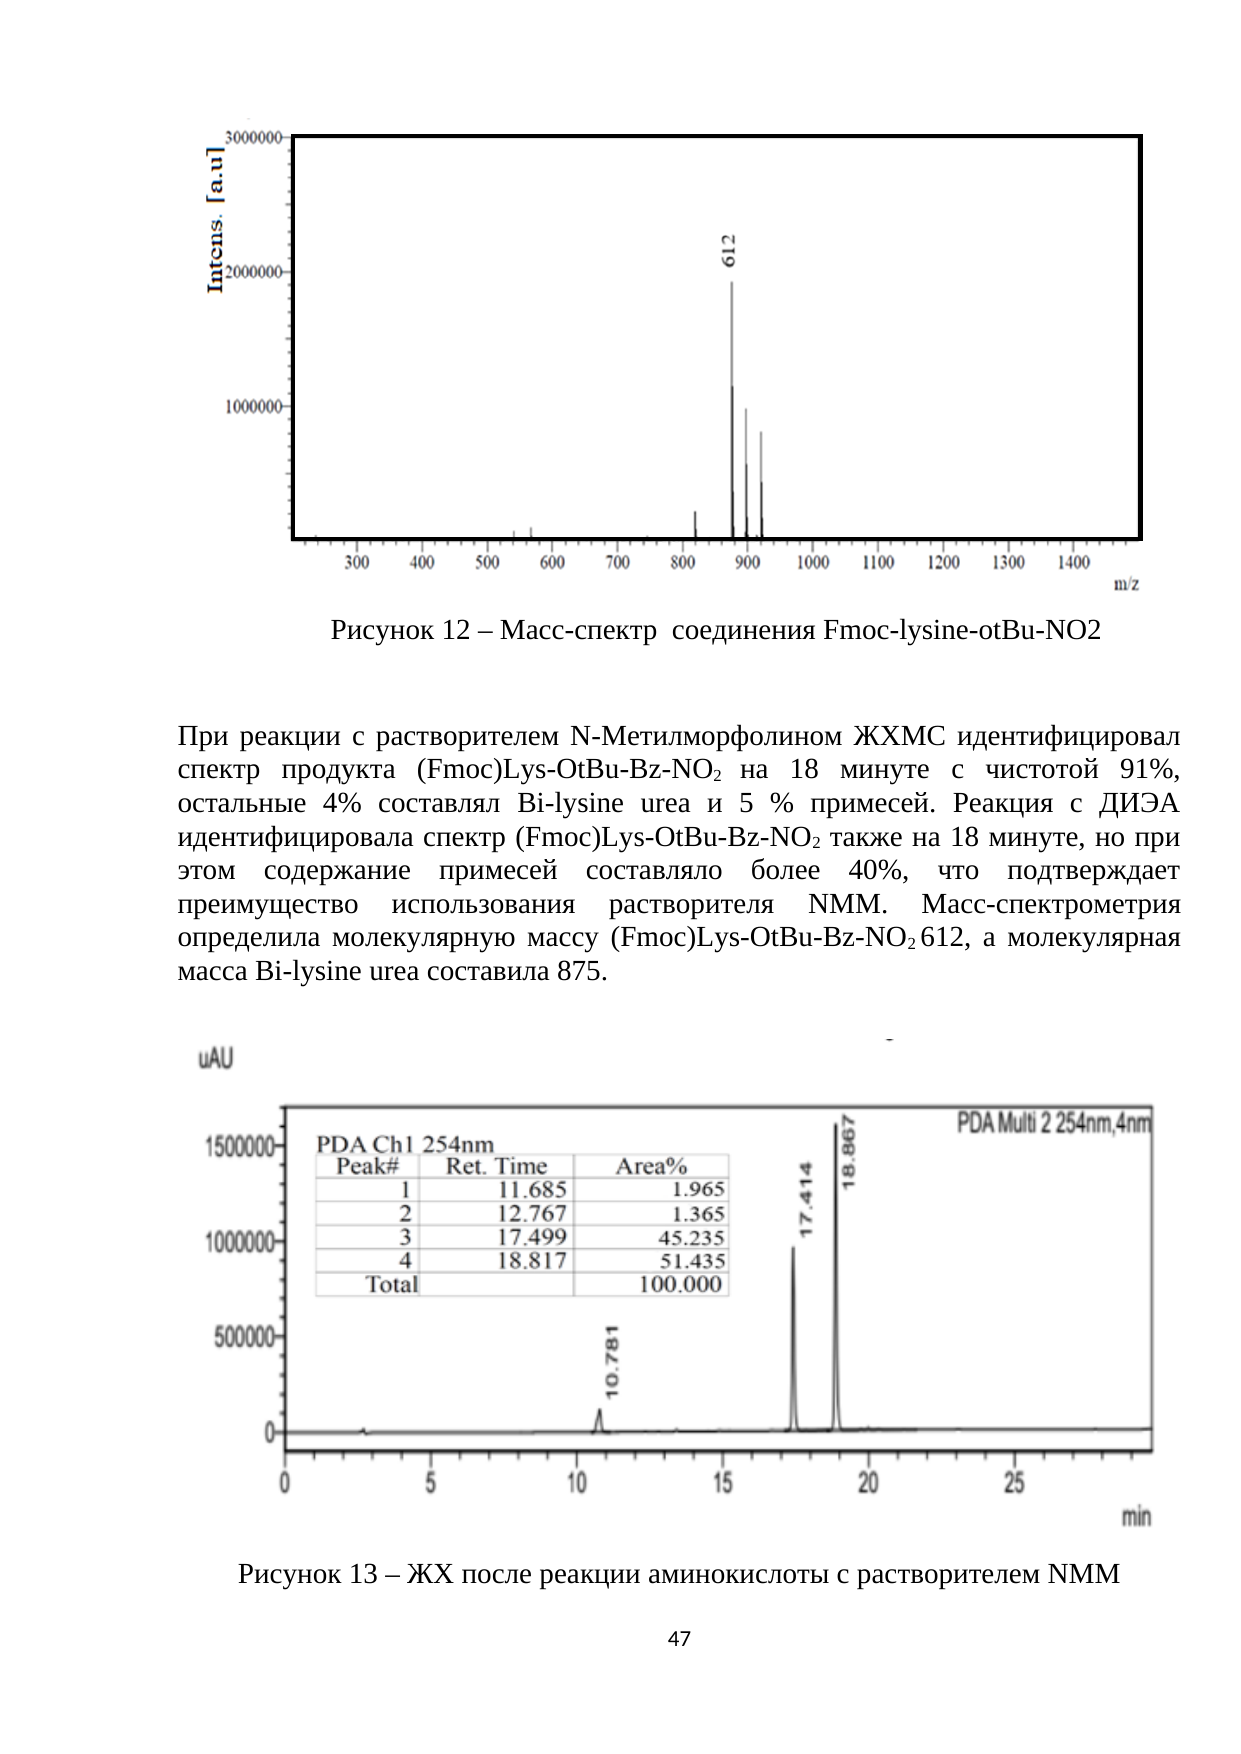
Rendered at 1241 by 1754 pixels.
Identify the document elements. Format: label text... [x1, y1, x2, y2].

picture [181, 1039, 1177, 1538]
text Рисунок 12 – Масс-спектр соединения Fmoc-lysine-otBu-NO2 [177, 612, 1181, 646]
text Рисунок 13 – ЖХ после реакции аминокислоты с растворителем NMM [177, 1556, 1181, 1590]
text При реакции с растворителем N-Метилморфолином ЖХМС идентифицировал спектр продукта (Fmoc)Lys-OtBu-Bz-NO2 на 18 минуте с чистотой 91%, остальные 4% составлял Bi-lysine urea и 5 % примесей. Реакция с ДИЭА идентифицировала спектр (Fmoc)Lys-OtBu-Bz-NO2 также на 18 минуте, но при этом содержание примесей составляло более 40%, что подтверждает преимущество использования растворителя NММ. Масс-спектрометрия определила молекулярную массу (Fmoc)Lys-OtBu-Bz-NO2 612, а молекулярная масса Bi-lysine urea составила 875. [177, 718, 1181, 986]
picture [206, 118, 1152, 594]
